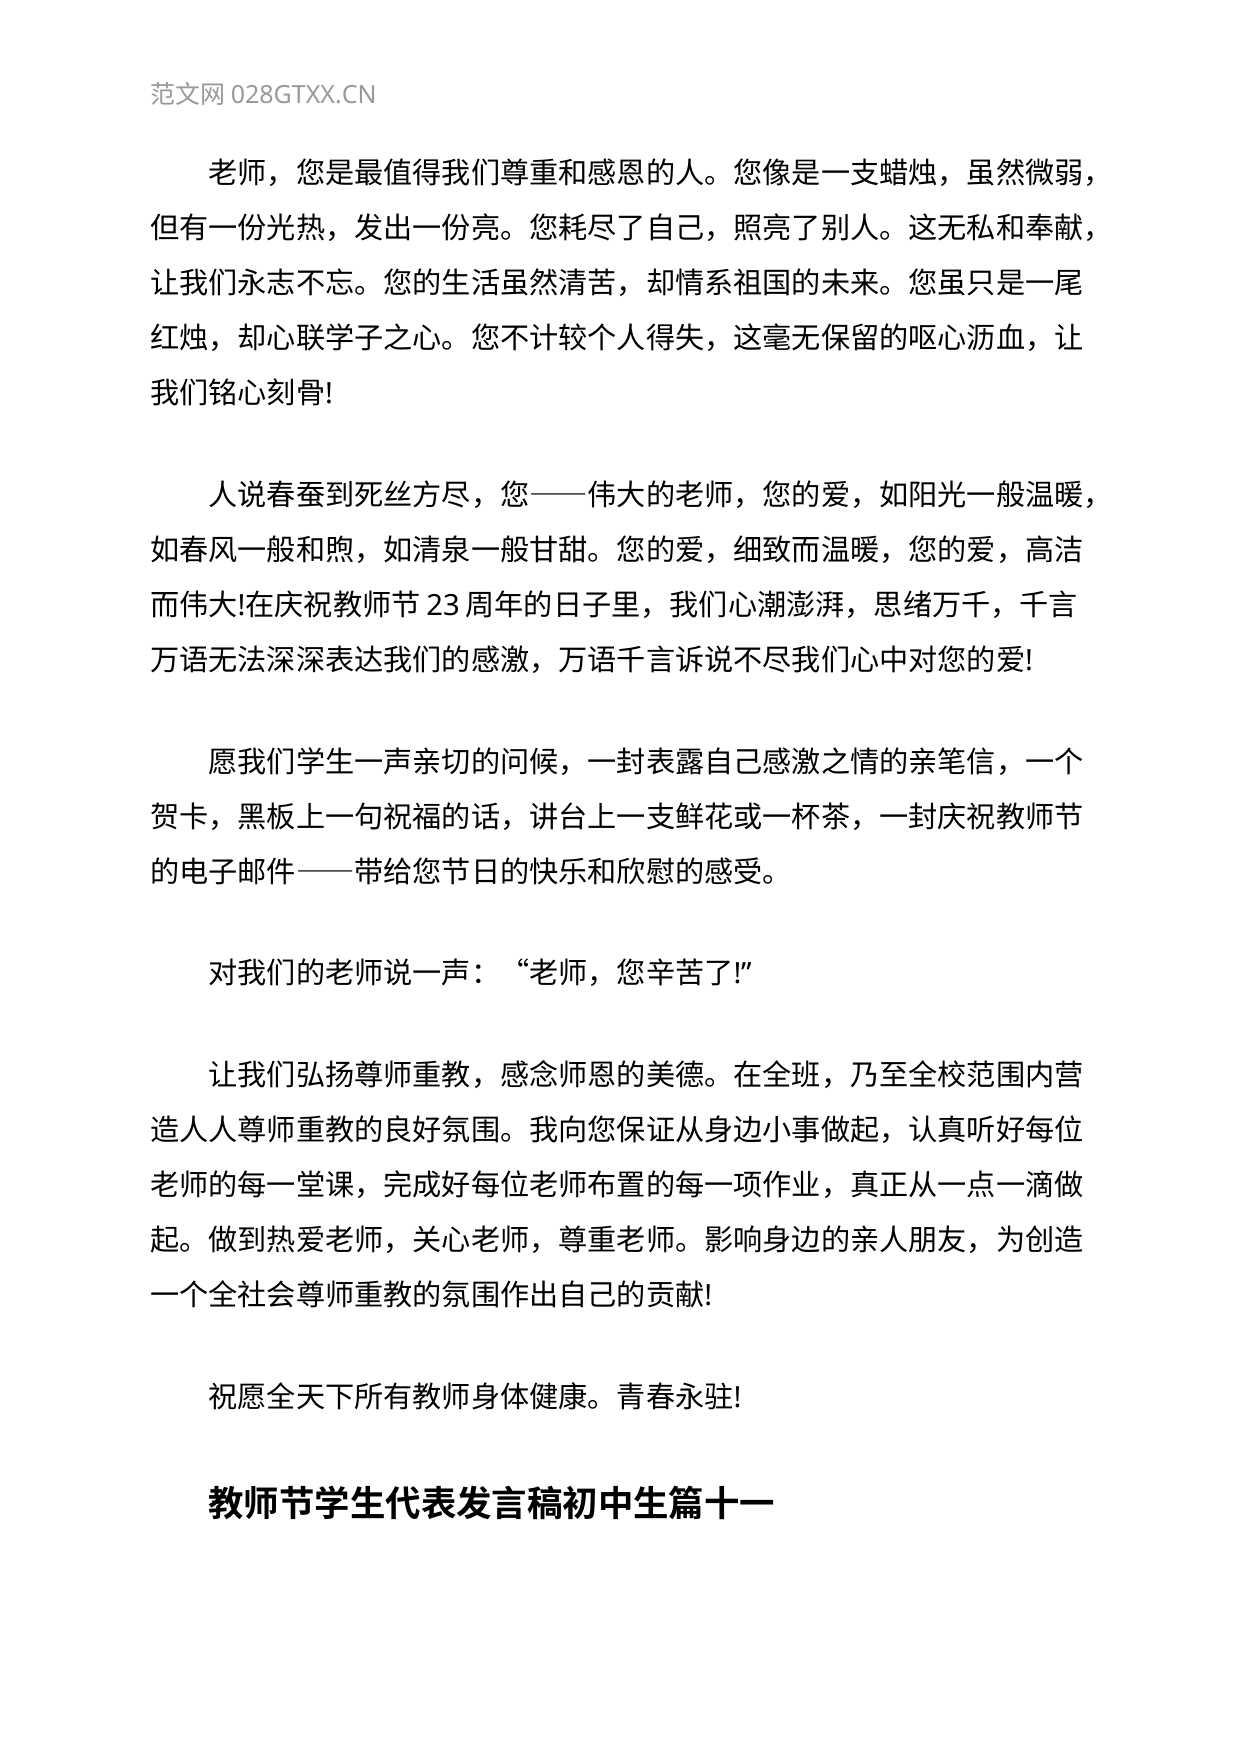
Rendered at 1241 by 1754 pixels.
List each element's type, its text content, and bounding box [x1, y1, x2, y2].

text 人说春蚕到死丝方尽，您——伟大的老师，您的爱，如阳光一般温暖，如春风一般和煦，如清泉一般甘甜。您的爱，细致而温暖，您的爱，高洁而伟大!在庆祝教师节23周年的日子里，我们心潮澎湃，思绪万千，千言万语无法深深表达我们的感激，万语千言诉说不尽我们心中对您的爱! [150, 472, 1090, 679]
text 愿我们学生一声亲切的问候，一封表露自己感激之情的亲笔信，一个贺卡，黑板上一句祝福的话，讲台上一支鲜花或一杯茶，一封庆祝教师节的电子邮件——带给您节日的快乐和欣慰的感受。 [150, 738, 1090, 890]
text 教师节学生代表发言稿初中生篇十一 [150, 1475, 1090, 1527]
text 对我们的老师说一声：“老师，您辛苦了!” [150, 950, 1090, 992]
text 老师，您是最值得我们尊重和感恩的人。您像是一支蜡烛，虽然微弱，但有一份光热，发出一份亮。您耗尽了自己，照亮了别人。这无私和奉献，让我们永志不忘。您的生活虽然清苦，却情系祖国的未来。您虽只是一尾红烛，却心联学子之心。您不计较个人得失，这毫无保留的呕心沥血，让我们铭心刻骨! [150, 150, 1090, 412]
text 祝愿全天下所有教师身体健康。青春永驻! [150, 1373, 1090, 1416]
text 让我们弘扬尊师重教，感念师恩的美德。在全班，乃至全校范围内营造人人尊师重教的良好氛围。我向您保证从身边小事做起，认真听好每位老师的每一堂课，完成好每位老师布置的每一项作业，真正从一点一滴做起。做到热爱老师，关心老师，尊重老师。影响身边的亲人朋友，为创造一个全社会尊师重教的氛围作出自己的贡献! [150, 1052, 1090, 1314]
